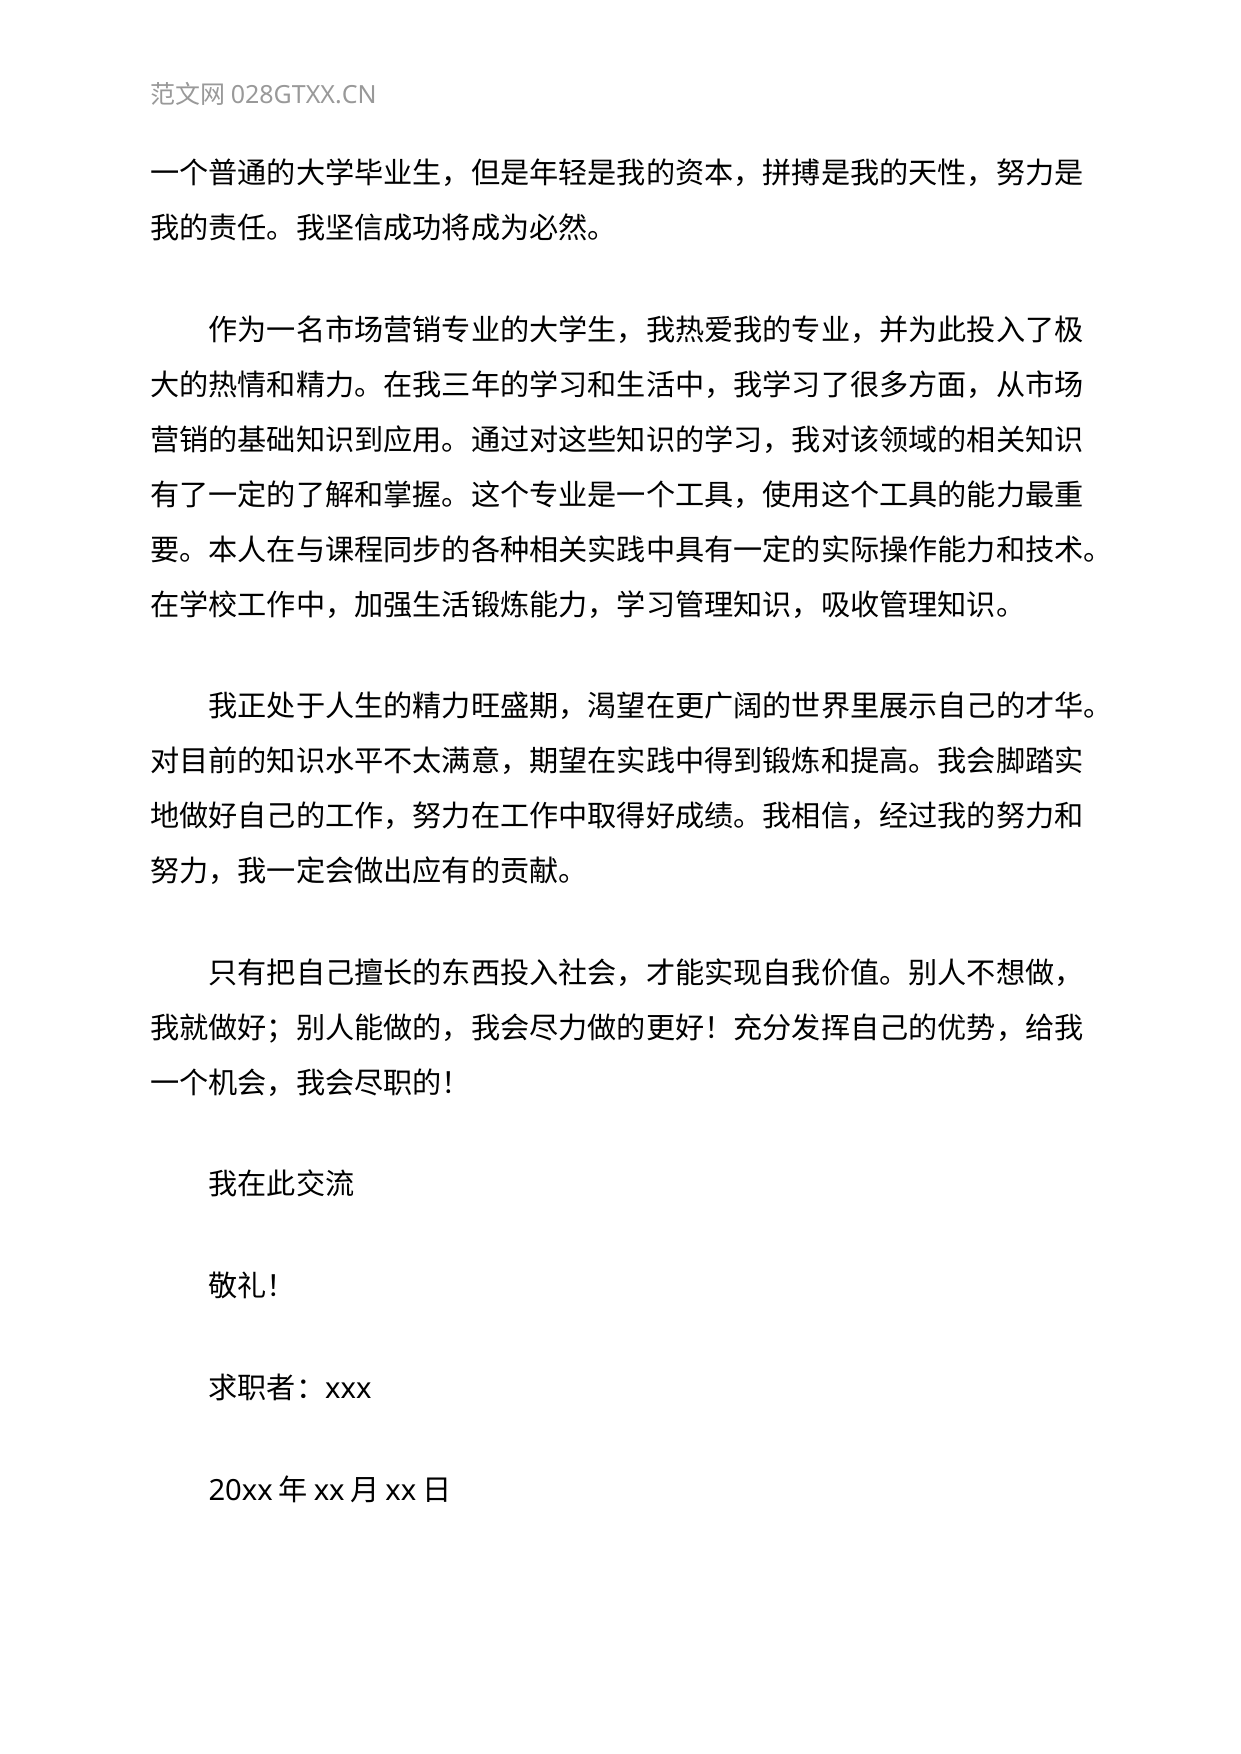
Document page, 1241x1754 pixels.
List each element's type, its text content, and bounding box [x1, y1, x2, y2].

text 求职者：xxx [150, 1364, 1090, 1407]
text 我在此交流 [150, 1161, 1090, 1203]
text 我正处于人生的精力旺盛期，渴望在更广阔的世界里展示自己的才华。对目前的知识水平不太满意，期望在实践中得到锻炼和提高。我会脚踏实地做好自己的工作，努力在工作中取得好成绩。我相信，经过我的努力和努力，我一定会做出应有的贡献。 [150, 683, 1090, 890]
text 敬礼！ [150, 1263, 1090, 1305]
text 20xx年xx月xx日 [150, 1466, 1090, 1509]
text 作为一名市场营销专业的大学生，我热爱我的专业，并为此投入了极大的热情和精力。在我三年的学习和生活中，我学习了很多方面，从市场营销的基础知识到应用。通过对这些知识的学习，我对该领域的相关知识有了一定的了解和掌握。这个专业是一个工具，使用这个工具的能力最重要。本人在与课程同步的各种相关实践中具有一定的实际操作能力和技术。在学校工作中，加强生活锻炼能力，学习管理知识，吸收管理知识。 [150, 307, 1090, 623]
text 只有把自己擅长的东西投入社会，才能实现自我价值。别人不想做，我就做好；别人能做的，我会尽力做的更好！充分发挥自己的优势，给我一个机会，我会尽职的！ [150, 949, 1090, 1101]
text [150, 150, 1090, 247]
